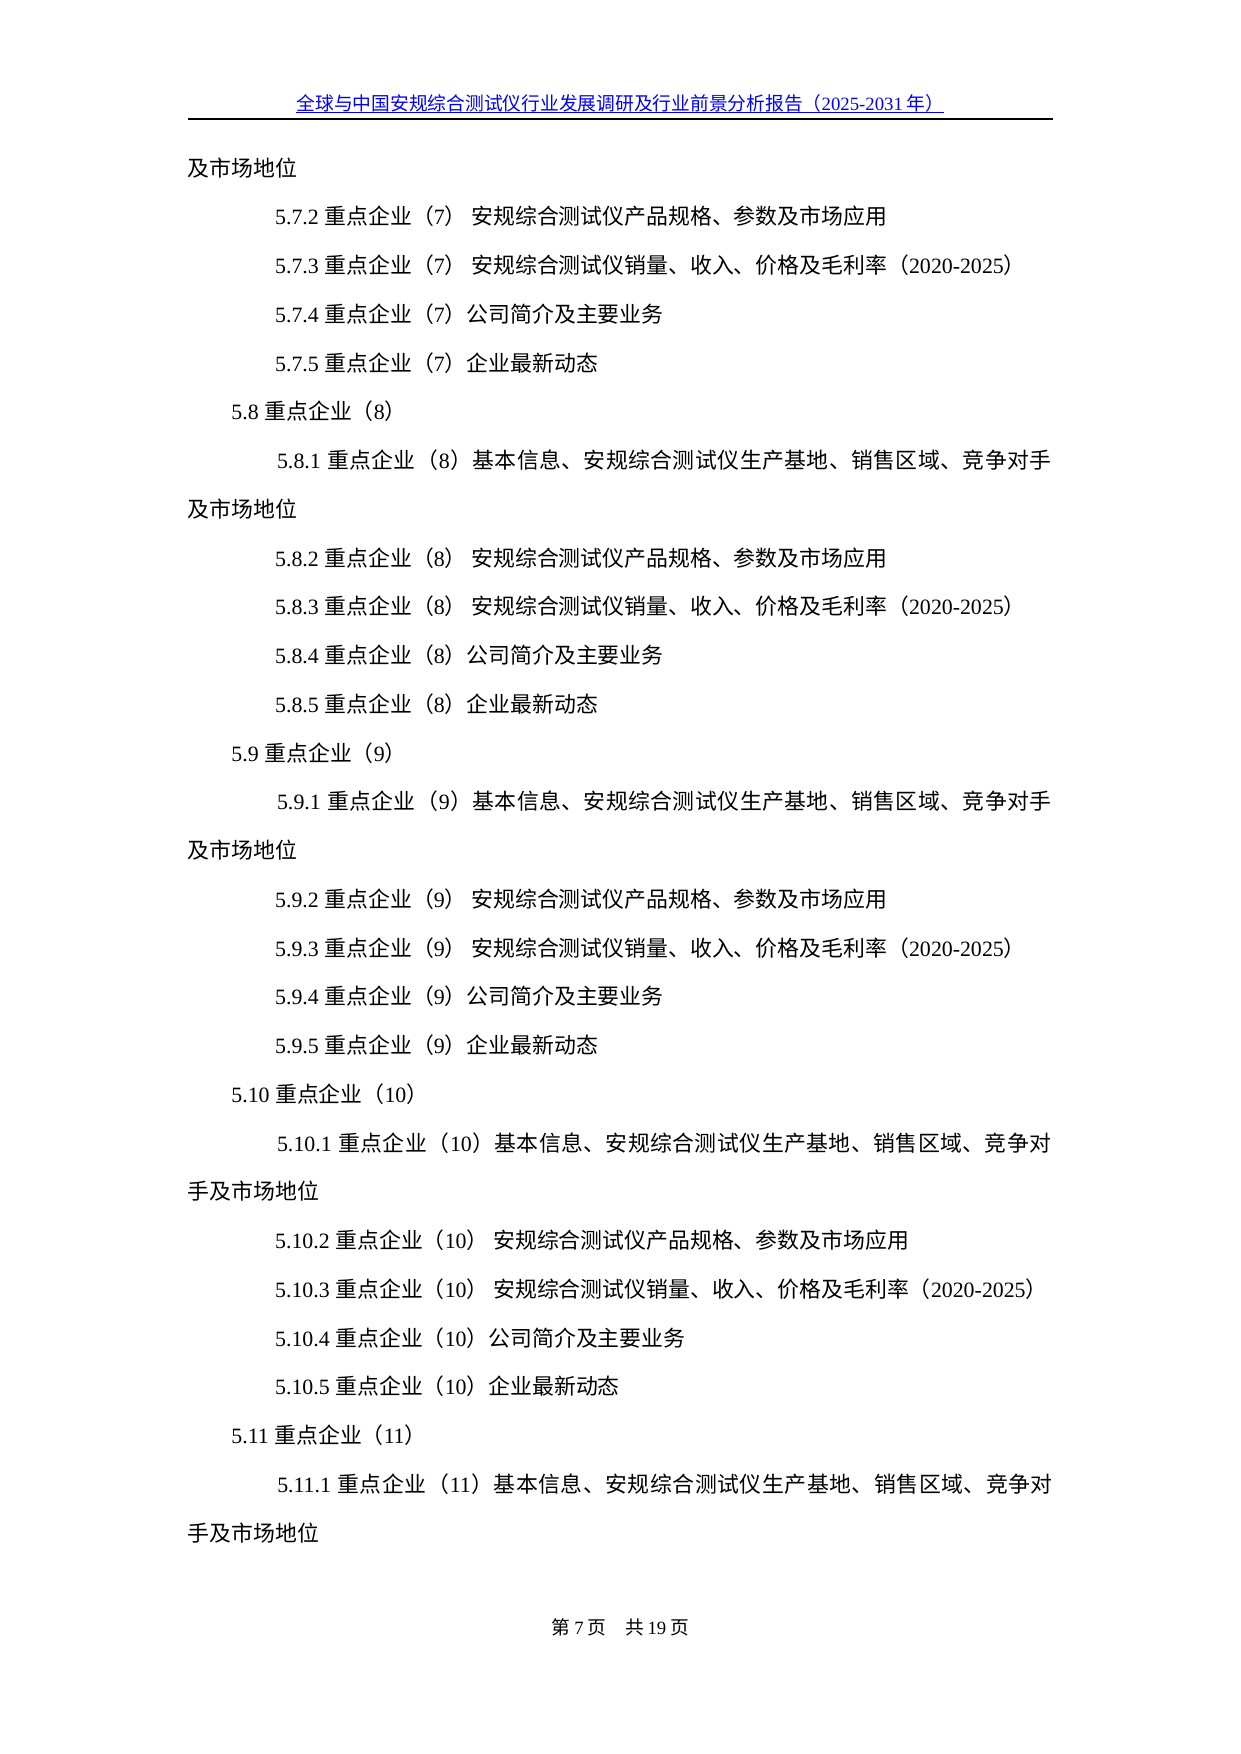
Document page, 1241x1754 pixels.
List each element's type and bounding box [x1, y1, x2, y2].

text [187, 150, 1053, 1548]
